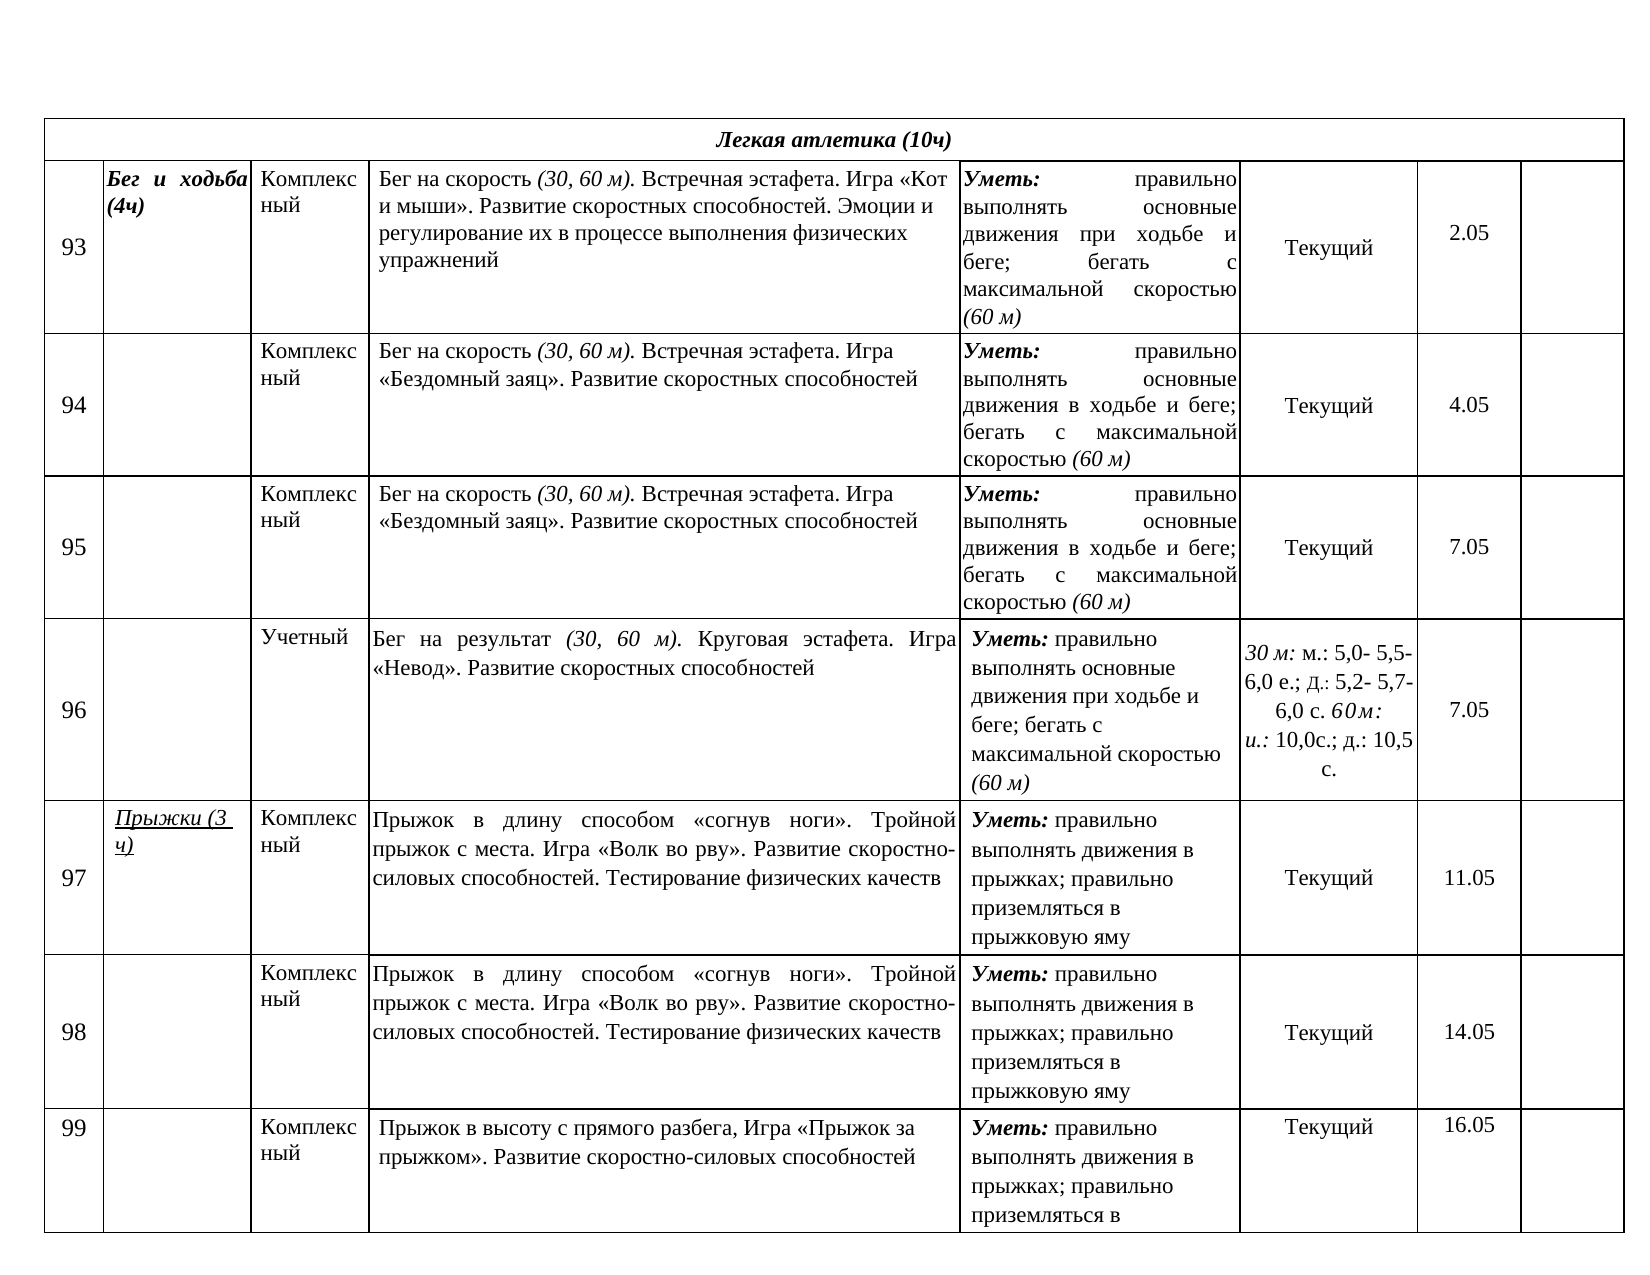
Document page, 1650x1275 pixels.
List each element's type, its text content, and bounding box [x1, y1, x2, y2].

table_cell Комплексный [252, 161, 368, 333]
table_cell [104, 619, 250, 800]
table_cell Комплексный [252, 477, 368, 618]
table_cell 94 [45, 334, 103, 475]
table_cell 14.05 [1418, 956, 1520, 1108]
table_cell [104, 477, 250, 618]
table_cell Прыжок в длину способом «согнув ноги». Тройной прыжок с места. Игра «Волк во рву». Развитие скоростно-силовых способностей. Тестирование физических качеств [370, 956, 959, 1108]
table_cell Бег на скорость (30, 60 м). Встречная эстафета. Игра «Бездомный заяц». Развитие скоростных способностей [370, 477, 959, 618]
table_cell [104, 334, 250, 475]
table_cell 99 [45, 1109, 103, 1232]
table_cell [1522, 801, 1623, 954]
table_cell Уметь: правильно выполнять основные движения в ходьбе и беге; бегать с максимальной скоростью (60 м) [961, 334, 1239, 475]
table_cell 93 [45, 161, 103, 333]
table_cell Текущий [1241, 1110, 1417, 1232]
table_cell Комплексный [252, 955, 368, 1108]
table_cell Уметь: правильно выполнять движения в прыжках; правильно приземляться в прыжковую яму [961, 801, 1239, 954]
table_cell 96 [45, 619, 103, 800]
table_cell Бег на скорость (30, 60 м). Встречная эстафета. Игра «Кот и мыши». Развитие скоростных способностей. Эмоции и регулирование их в процессе выполнения физических упражнений [370, 161, 959, 333]
table_cell Учетный [252, 619, 368, 800]
table_cell [1522, 334, 1623, 475]
table_cell 98 [45, 955, 103, 1108]
table_cell 11.05 [1418, 801, 1520, 954]
table_cell Уметь: правильно выполнять основные движения в ходьбе и беге; бегать с максимальной скоростью (60 м) [961, 477, 1239, 618]
table_cell 2.05 [1418, 162, 1520, 333]
table_cell [1522, 162, 1623, 333]
table_cell 95 [45, 477, 103, 618]
table_cell 30 м: м.: 5,0- 5,5-6,0 е.; Д.: 5,2- 5,7-6,0 с. 60м: и.: 10,0с.; д.: 10,5 с. [1241, 620, 1417, 800]
table_cell [104, 1109, 250, 1232]
table_cell Комплексный [252, 1109, 368, 1232]
table_cell Бег и ходьба (4ч) [104, 161, 250, 333]
table_cell Комплексный [252, 334, 368, 475]
table_cell [1522, 956, 1623, 1108]
table_cell [1522, 1110, 1623, 1232]
table_cell Бег на результат (30, 60 м). Круговая эстафета. Игра «Невод». Развитие скоростных способностей [370, 619, 959, 800]
table_cell Прыжок в длину способом «согнув ноги». Тройной прыжок с места. Игра «Волк во рву». Развитие скоростно-силовых способностей. Тестирование физических качеств [370, 801, 959, 954]
table_cell Текущий [1241, 162, 1417, 333]
table_cell Легкая атлетика (10ч) [45, 119, 1623, 160]
table_cell Текущий [1241, 477, 1417, 618]
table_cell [961, 1110, 1239, 1232]
table_cell [1522, 477, 1623, 618]
table_cell Текущий [1241, 334, 1417, 475]
table_cell 16.05 [1418, 1110, 1520, 1232]
table_cell 4.05 [1418, 334, 1520, 475]
table_cell Уметь: правильно выполнять движения в прыжках; правильно приземляться в прыжковую яму [961, 956, 1239, 1108]
table_cell [104, 955, 250, 1108]
table_cell Текущий [1241, 956, 1417, 1108]
table_cell [1522, 620, 1623, 800]
table_cell Прыжки (3 ч) [104, 801, 250, 954]
table_cell 7.05 [1418, 620, 1520, 800]
table_cell Бег на скорость (30, 60 м). Встречная эстафета. Игра «Бездомный заяц». Развитие скоростных способностей [370, 334, 959, 475]
table_cell Уметь: правильно выполнять основные движения при ходьбе и беге; бегать с максимальной скоростью (60 м) [961, 620, 1239, 800]
table_cell 97 [45, 801, 103, 954]
table_cell Уметь: правильно выполнять основные движения при ходьбе и беге; бегать с максимальной скоростью (60 м) [961, 162, 1239, 333]
table_cell 7.05 [1418, 477, 1520, 618]
table_cell Текущий [1241, 801, 1417, 954]
table_cell Комплексный [252, 801, 368, 954]
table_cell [370, 1110, 959, 1232]
